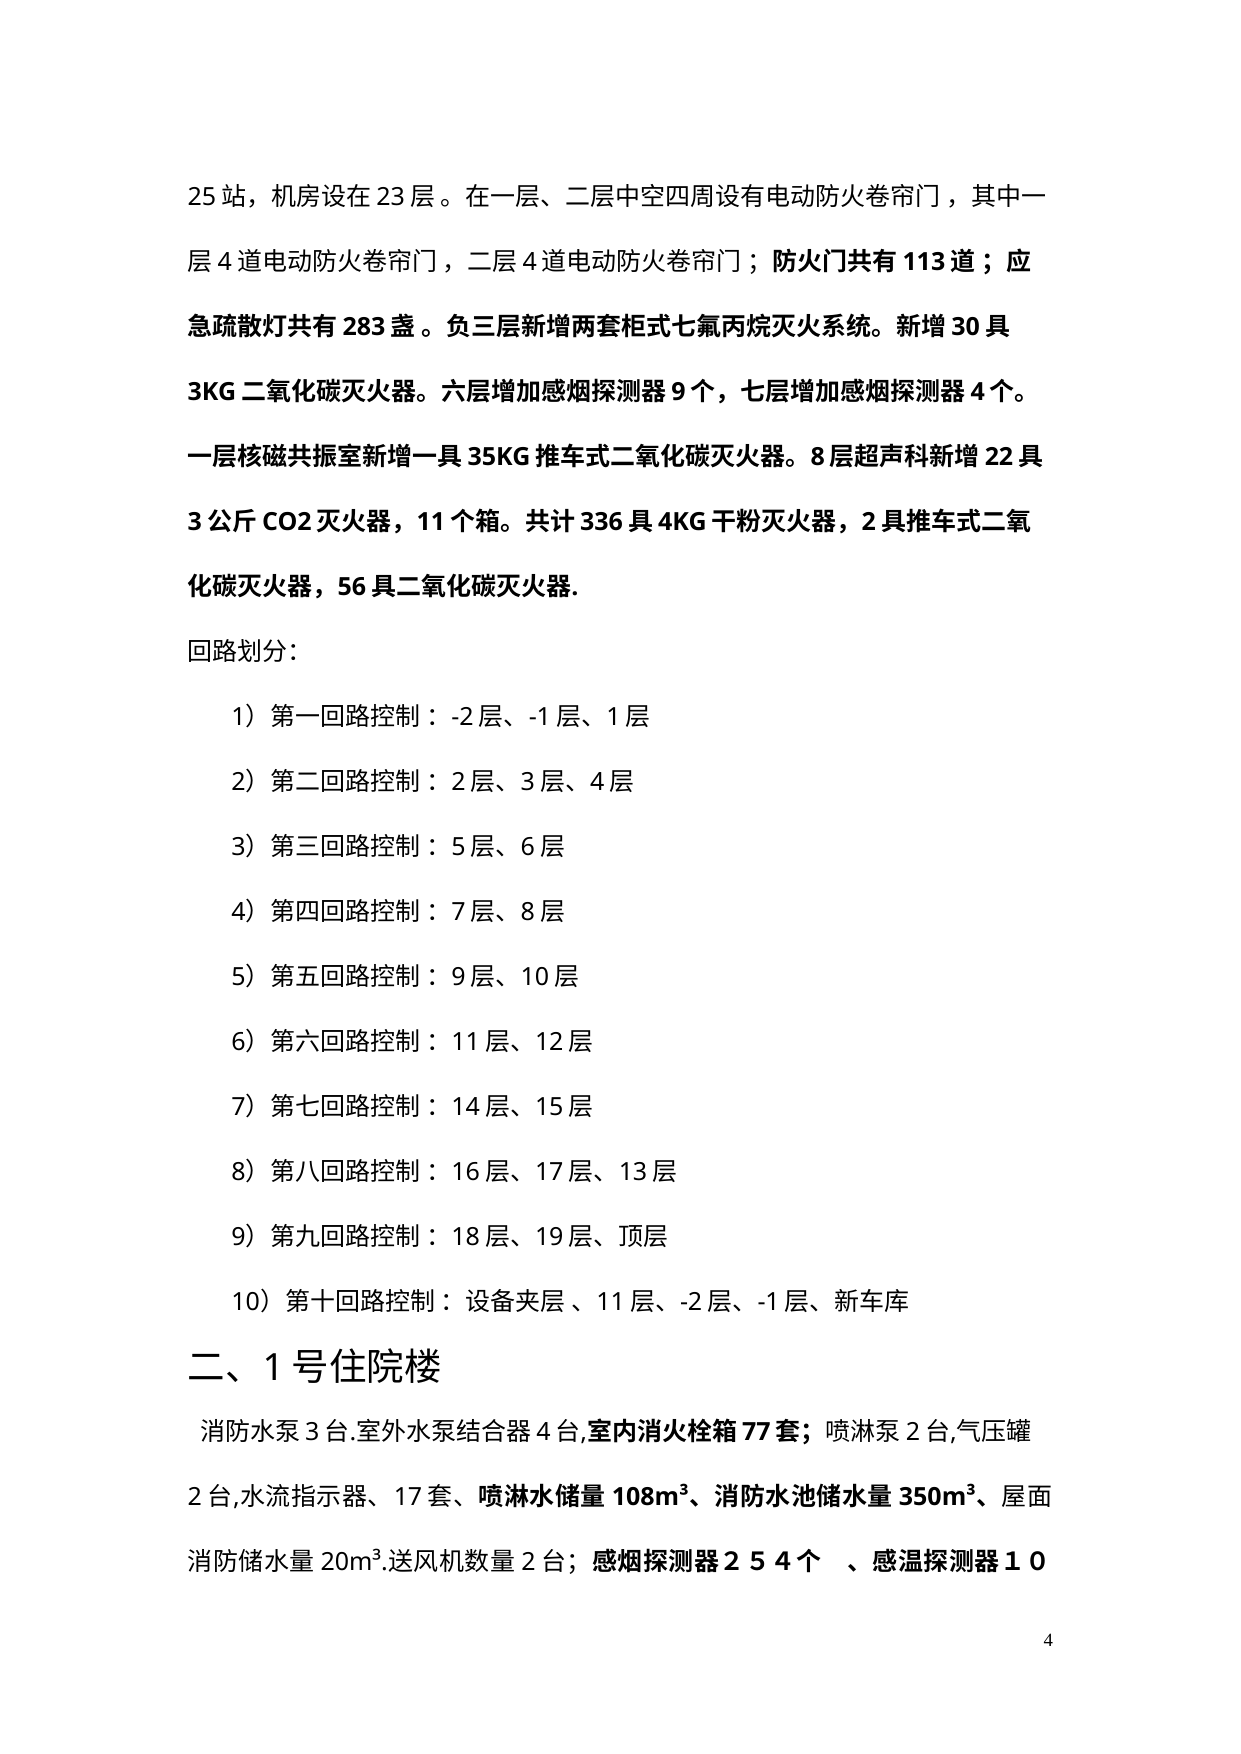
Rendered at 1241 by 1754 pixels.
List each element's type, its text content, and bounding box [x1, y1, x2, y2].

text 7）第七回路控制 ：14层、15层 [231, 1072, 1053, 1137]
text 回路划分： [187, 617, 1053, 682]
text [187, 162, 1053, 617]
text 消防水泵3台.室外水泵结合器4台,室内消火栓箱77套；喷淋泵2台,气压罐 [200, 1397, 1053, 1462]
text 二、1号住院楼 [187, 1332, 1053, 1397]
text 3）第三回路控制 ：5层、6层 [231, 812, 1053, 877]
text 2）第二回路控制 ：2层、3层、4层 [231, 747, 1053, 812]
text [187, 1462, 1053, 1592]
text 5）第五回路控制 ：9层、10层 [231, 942, 1053, 1007]
text 6）第六回路控制 ：11层、12层 [231, 1007, 1053, 1072]
text 8）第八回路控制 ：16层、17层、13层 [231, 1137, 1053, 1202]
text 4）第四回路控制 ：7层、8层 [231, 877, 1053, 942]
text 9）第九回路控制 ：18层、19层、顶层 [231, 1202, 1053, 1267]
text 10）第十回路控制 ：设备夹层 、11层、-2层、-1层、新车库 [231, 1267, 1053, 1332]
text 1）第一回路控制 ：-2层、-1层、1层 [231, 682, 1053, 747]
